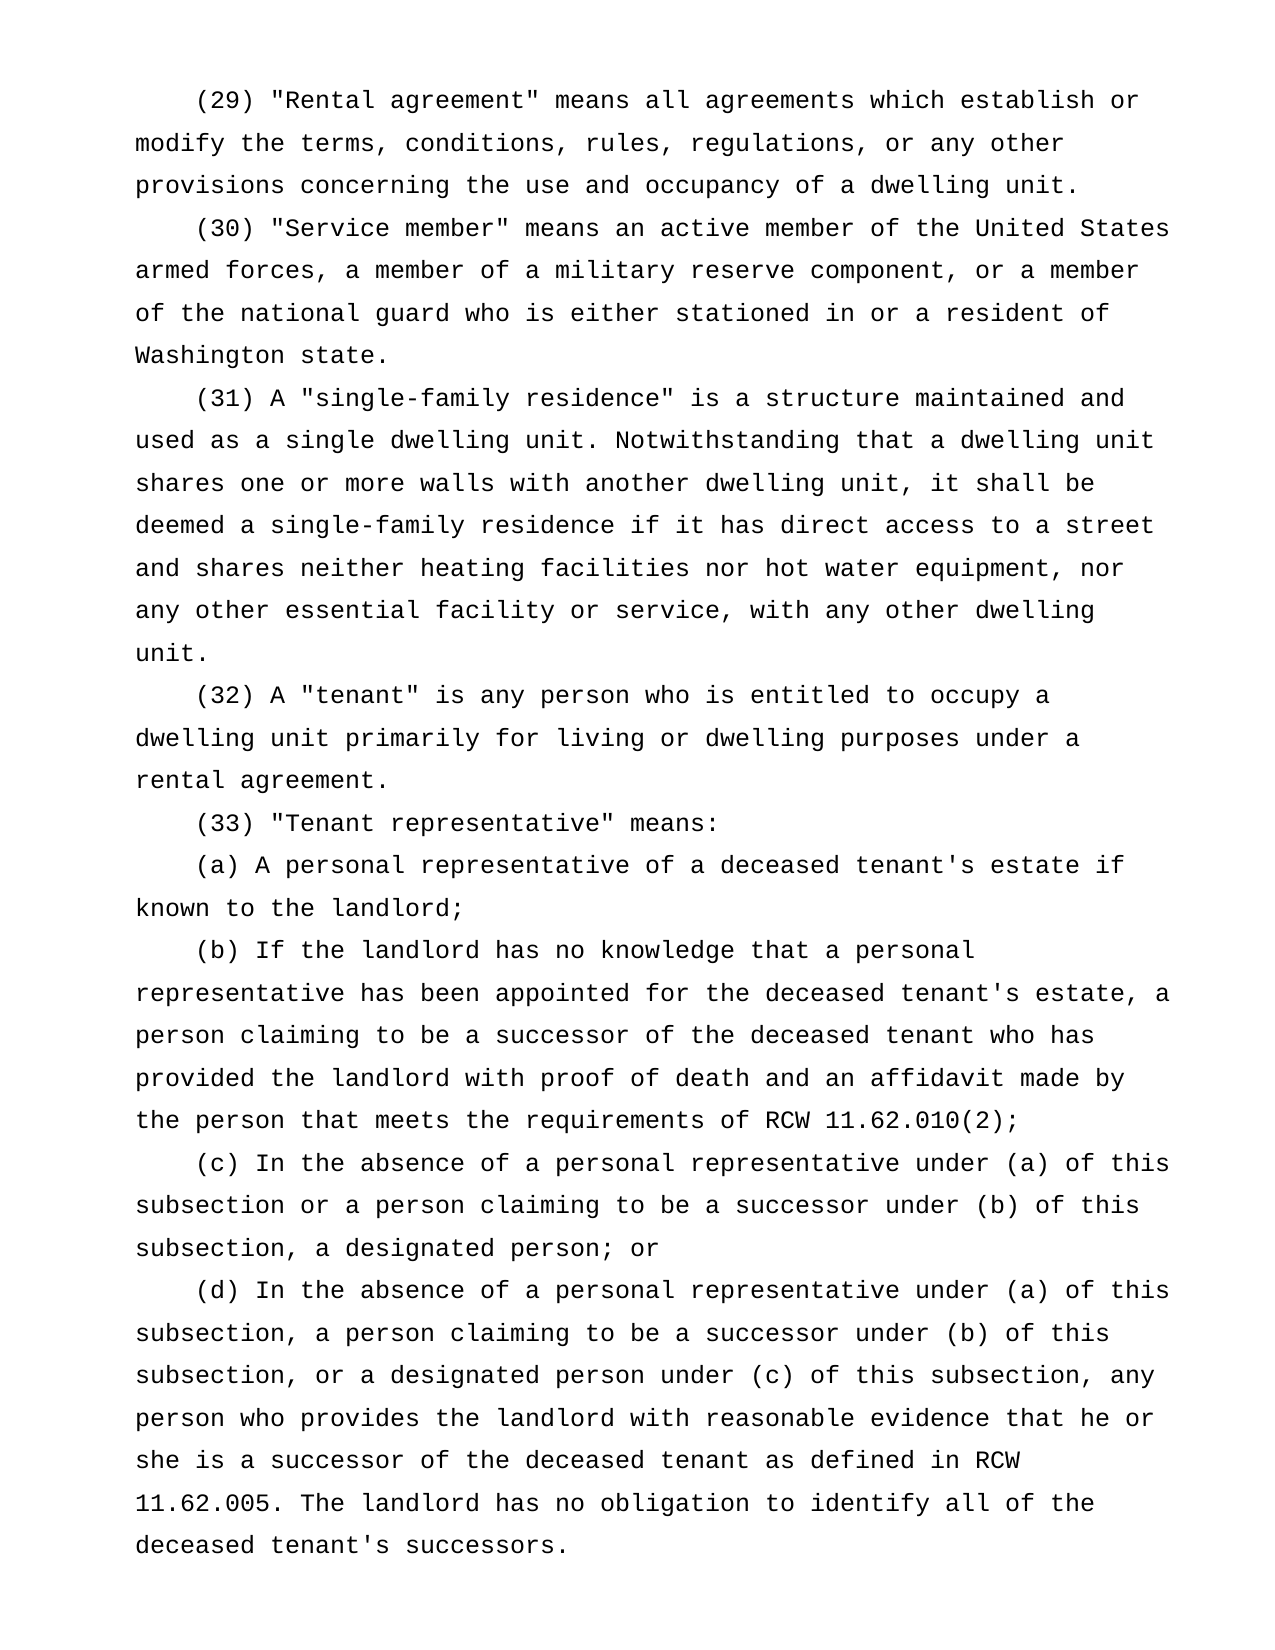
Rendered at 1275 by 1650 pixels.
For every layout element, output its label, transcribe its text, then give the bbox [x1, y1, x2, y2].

text (30) "Service member" means an active member of the United States armed forces, a member of a military reserve component, or a member of the national guard who is either stationed in or a resident of Washington state. [135, 202, 1170, 372]
text (33) "Tenant representative" means: [135, 797, 1170, 840]
text (29) "Rental agreement" means all agreements which establish or modify the terms, conditions, rules, regulations, or any other provisions concerning the use and occupancy of a dwelling unit. [135, 75, 1170, 202]
text (c) In the absence of a personal representative under (a) of this subsection or a person claiming to be a successor under (b) of this subsection, a designated person; or [135, 1137, 1170, 1265]
text (32) A "tenant" is any person who is entitled to occupy a dwelling unit primarily for living or dwelling purposes under a rental agreement. [135, 670, 1170, 797]
text (b) If the landlord has no knowledge that a personal representative has been appointed for the deceased tenant's estate, a person claiming to be a successor of the deceased tenant who has provided the landlord with proof of death and an affidavit made by the person that meets the requirements of RCW 11.62.010(2); [135, 925, 1170, 1137]
text (31) A "single-family residence" is a structure maintained and used as a single dwelling unit. Notwithstanding that a dwelling unit shares one or more walls with another dwelling unit, it shall be deemed a single-family residence if it has direct access to a street and shares neither heating facilities nor hot water equipment, nor any other essential facility or service, with any other dwelling unit. [135, 372, 1170, 670]
text (a) A personal representative of a deceased tenant's estate if known to the landlord; [135, 840, 1170, 925]
text (d) In the absence of a personal representative under (a) of this subsection, a person claiming to be a successor under (b) of this subsection, or a designated person under (c) of this subsection, any person who provides the landlord with reasonable evidence that he or she is a successor of the deceased tenant as defined in RCW 11.62.005. The landlord has no obligation to identify all of the deceased tenant's successors. [135, 1265, 1170, 1562]
